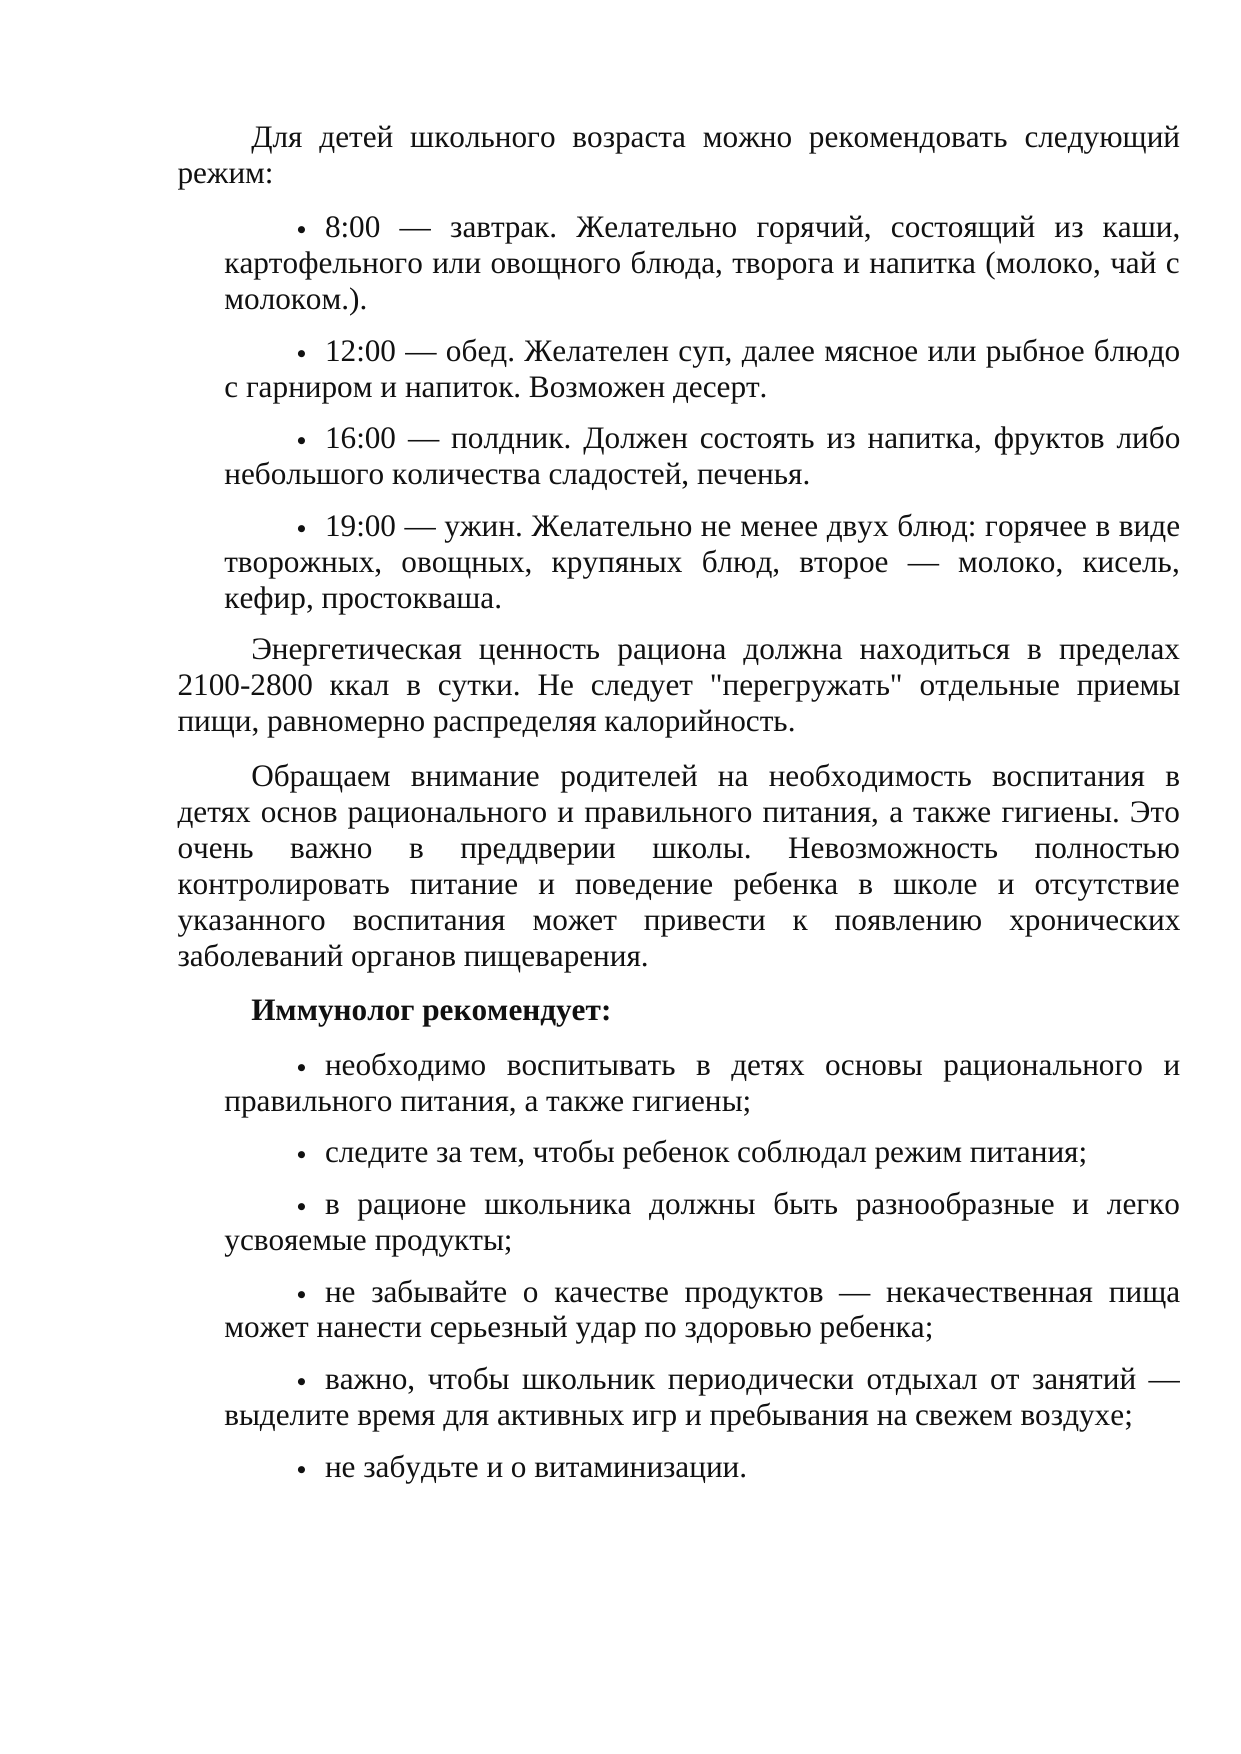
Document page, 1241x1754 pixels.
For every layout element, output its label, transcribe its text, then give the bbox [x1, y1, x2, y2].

list не забывайте о качестве продуктов — некачественная пища может нанести серьезный удар по здоровью ребенка; [224, 1273, 1181, 1345]
text Обращаем внимание родителей на необходимость воспитания в детях основ рационального и правильного питания, а также гигиены. Это очень важно в преддверии школы. Невозможность полностью контролировать питание и поведение ребенка в школе и отсутствие указанного воспитания может привести к появлению хронических заболеваний органов пищеварения. [177, 757, 1181, 973]
text Для детей школьного возраста можно рекомендовать следующий режим: [177, 118, 1181, 190]
list 16:00 — полдник. Должен состоять из напитка, фруктов либо небольшого количества сладостей, печенья. [224, 420, 1181, 492]
list 19:00 — ужин. Желательно не менее двух блюд: горячее в виде творожных, овощных, крупяных блюд, второе — молоко, кисель, кефир, простокваша. [224, 507, 1181, 615]
list 12:00 — обед. Желателен суп, далее мясное или рыбное блюдо с гарниром и напиток. Возможен десерт. [224, 332, 1181, 404]
text Энергетическая ценность рациона должна находиться в пределах 2100-2800 ккал в сутки. Не следует "перегружать" отдельные приемы пищи, равномерно распределяя калорийность. [177, 631, 1181, 738]
list следите за тем, чтобы ребенок соблюдал режим питания; [224, 1134, 1181, 1170]
list необходимо воспитывать в детях основы рационального и правильного питания, а также гигиены; [224, 1046, 1181, 1118]
text Иммунолог рекомендует: [177, 992, 1181, 1027]
list в рационе школьника должны быть разнообразные и легко усвояемые продукты; [224, 1185, 1181, 1257]
list 8:00 — завтрак. Желательно горячий, состоящий из каши, картофельного или овощного блюда, творога и напитка (молоко, чай с молоком.). [224, 209, 1181, 317]
list важно, чтобы школьник периодически отдыхал от занятий — выделите время для активных игр и пребывания на свежем воздухе; [224, 1360, 1181, 1432]
list не забудьте и о витаминизации. [224, 1448, 1181, 1484]
